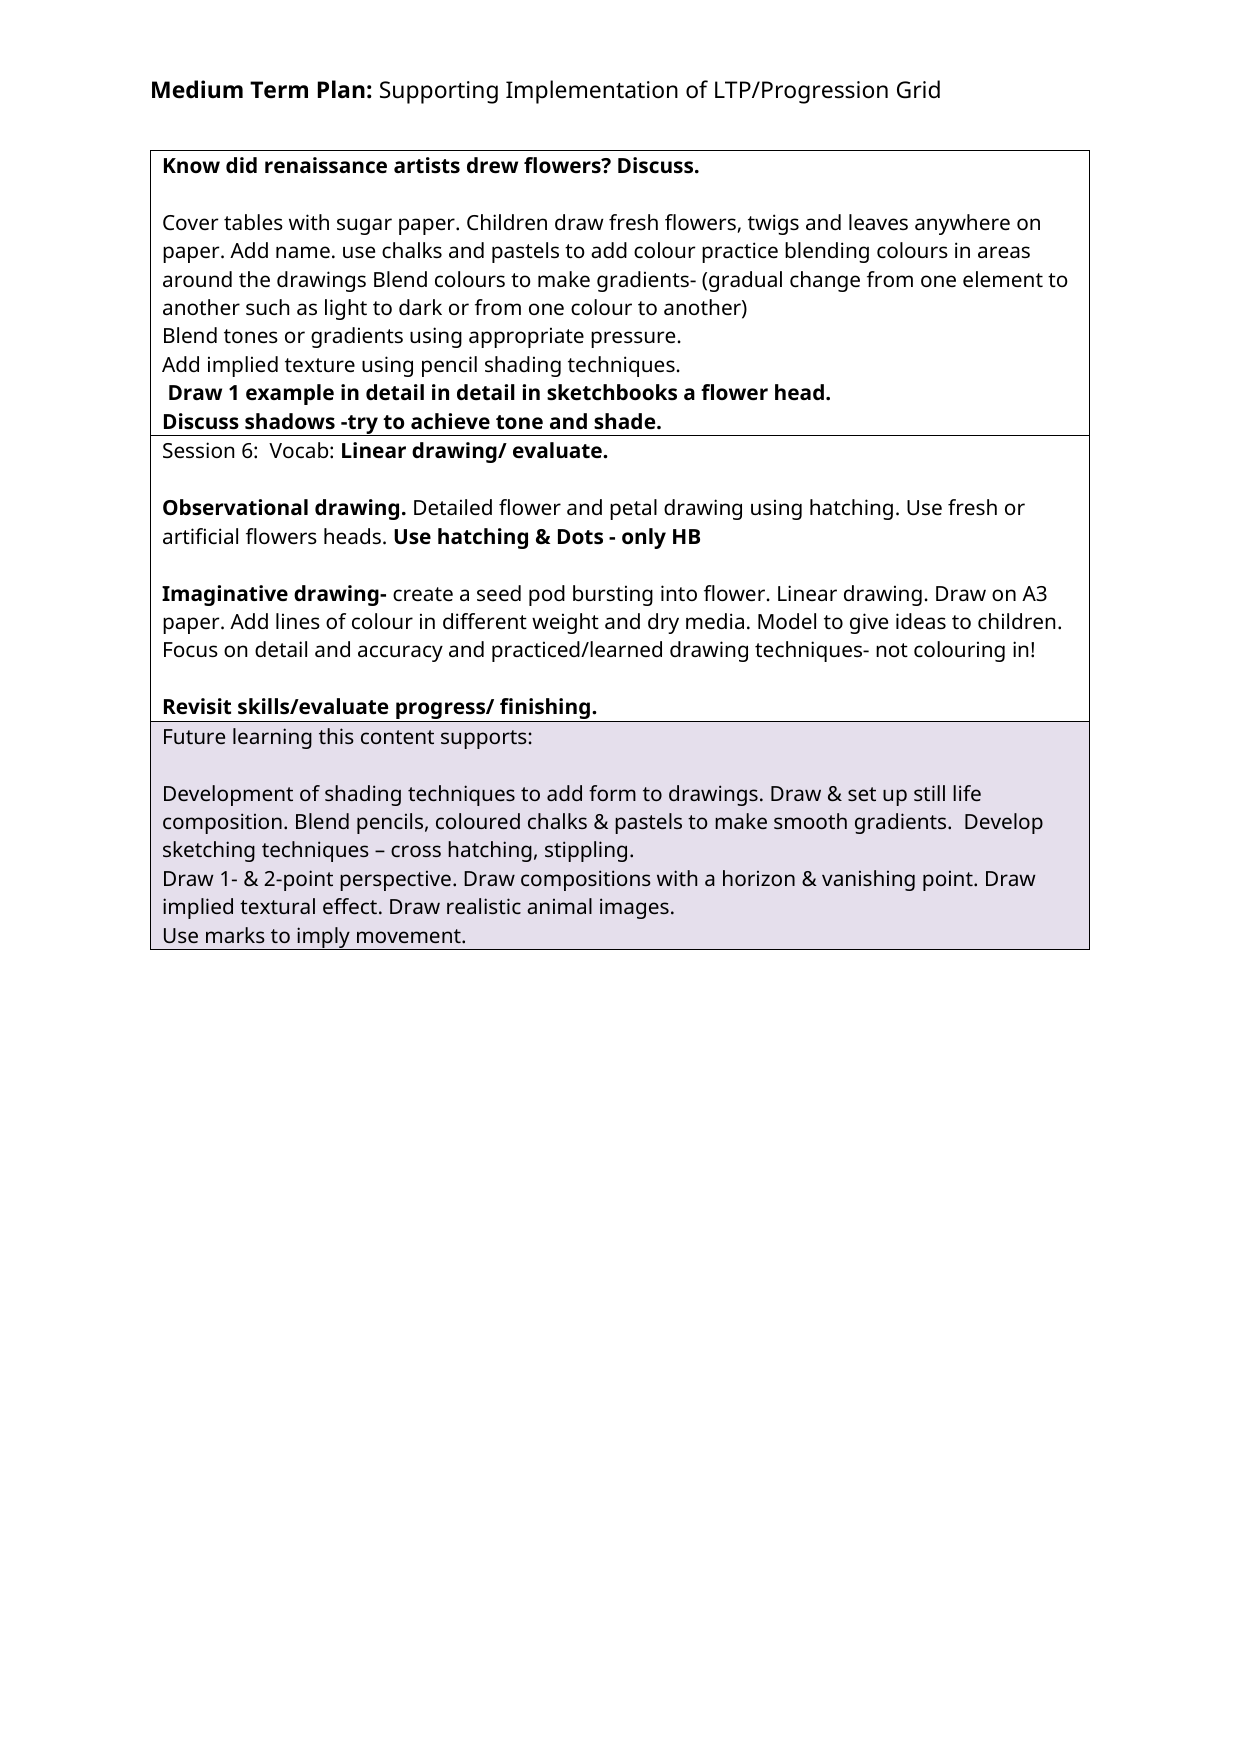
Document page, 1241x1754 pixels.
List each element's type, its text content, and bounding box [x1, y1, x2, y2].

table_cell Future learning this content supports: Development of shading techniques to add form to drawings. Draw & set up still life composition. Blend pencils, coloured chalks & pastels to make smooth gradients. Develop sketching techniques – cross hatching, stippling. Draw 1- & 2-point perspective. Draw compositions with a horizon & vanishing point. Draw implied textural effect. Draw realistic animal images. Use marks to imply movement. [151, 722, 1089, 949]
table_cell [151, 151, 1089, 435]
table_cell Session 6: Vocab: Linear drawing/ evaluate. Observational drawing. Detailed flower and petal drawing using hatching. Use fresh or artificial flowers heads. Use hatching & Dots - only HB Imaginative drawing- create a seed pod bursting into flower. Linear drawing. Draw on A3 paper. Add lines of colour in different weight and dry media. Model to give ideas to children. Focus on detail and accuracy and practiced/learned drawing techniques- not colouring in! Revisit skills/evaluate progress/ finishing. [151, 436, 1089, 721]
